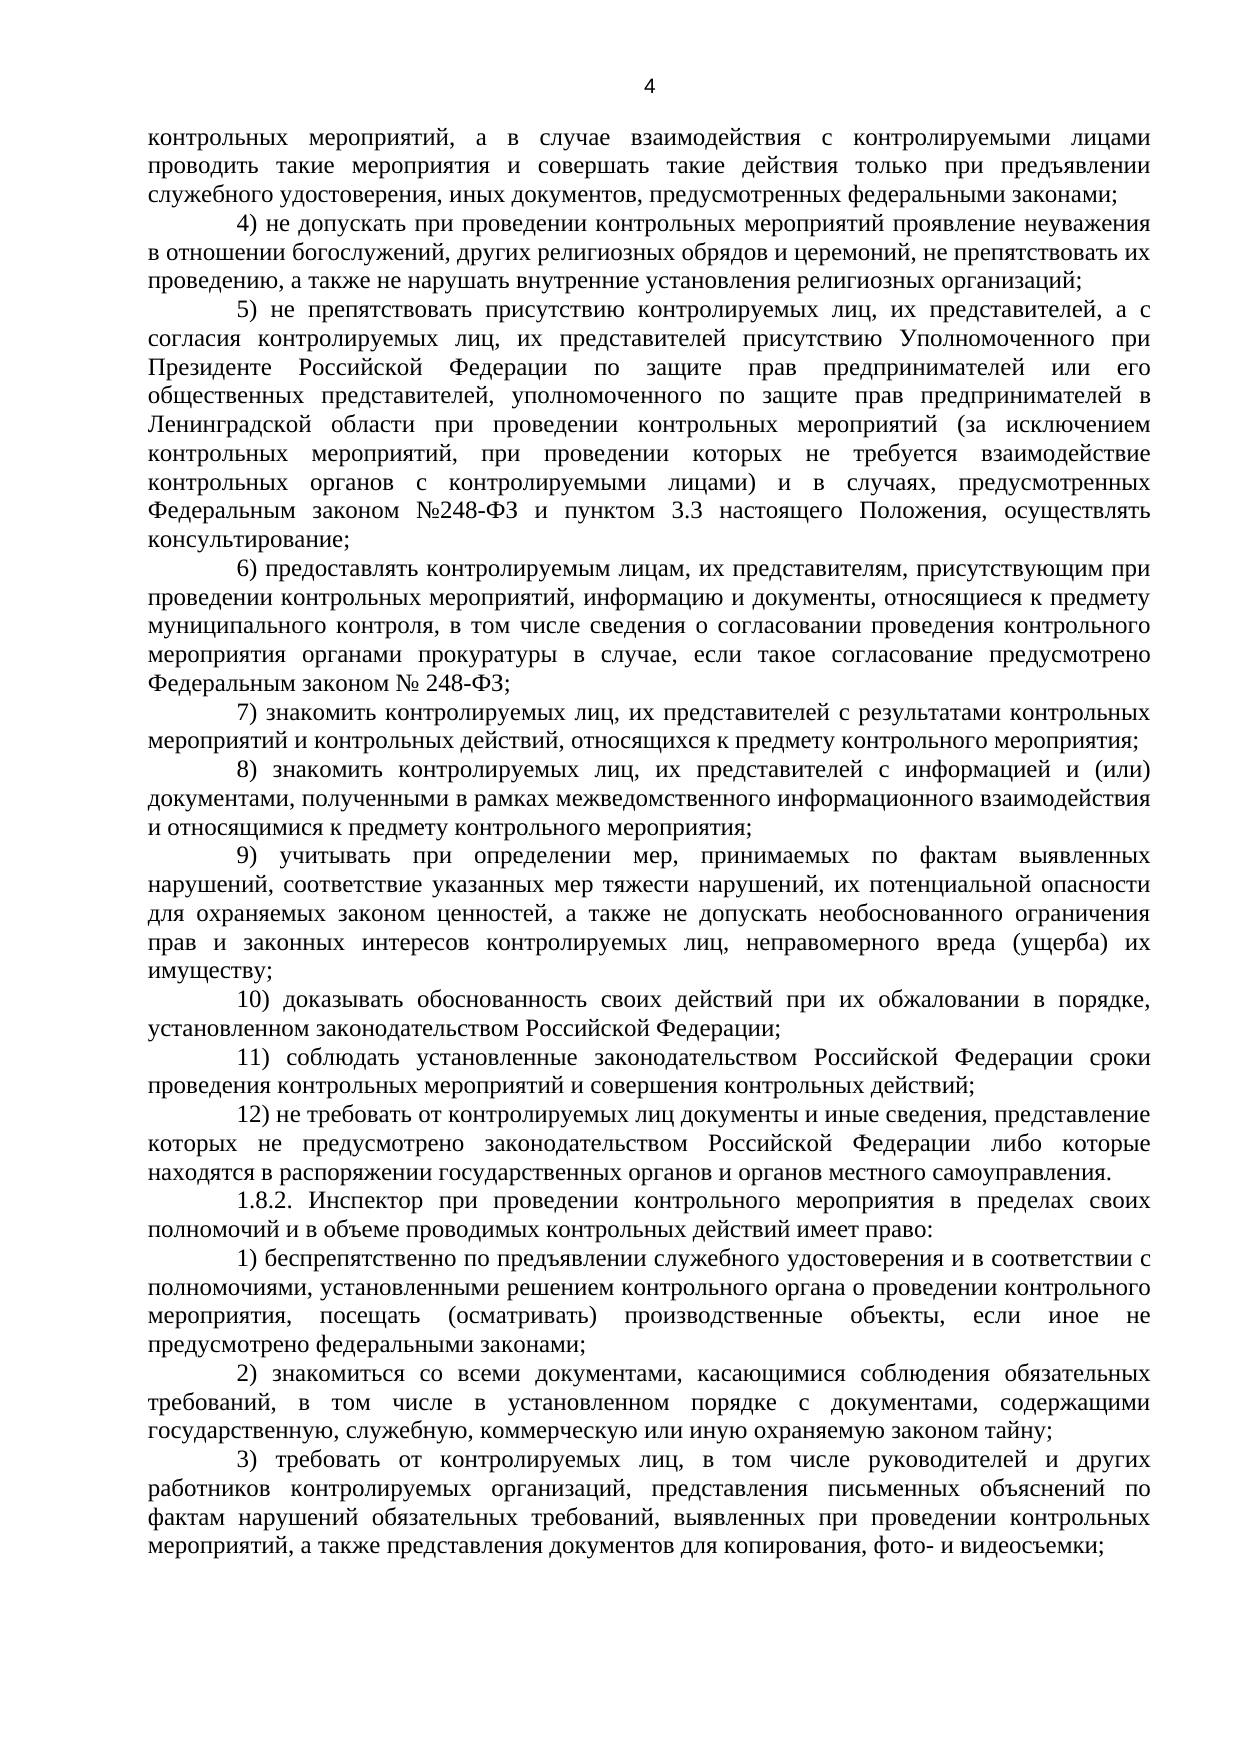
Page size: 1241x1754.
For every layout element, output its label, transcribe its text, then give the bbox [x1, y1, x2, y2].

text 3) требовать от контролируемых лиц, в том числе руководителей и других работников контролируемых организаций, представления письменных объяснений по фактам нарушений обязательных требований, выявленных при проведении контрольных мероприятий, а также представления документов для копирования, фото- и видеосъемки; [148, 1444, 1152, 1559]
text 1.8.2. Инспектор при проведении контрольного мероприятия в пределах своих полномочий и в объеме проводимых контрольных действий имеет право: [148, 1186, 1152, 1243]
text 4) не допускать при проведении контрольных мероприятий проявление неуважения в отношении богослужений, других религиозных обрядов и церемоний, не препятствовать их проведению, а также не нарушать внутренние установления религиозных организаций; [148, 208, 1152, 294]
text 10) доказывать обоснованность своих действий при их обжаловании в порядке, установленном законодательством Российской Федерации; [148, 984, 1152, 1042]
text 1) беспрепятственно по предъявлении служебного удостоверения и в соответствии с полномочиями, установленными решением контрольного органа о проведении контрольного мероприятия, посещать (осматривать) производственные объекты, если иное не предусмотрено федеральными законами; [148, 1243, 1152, 1358]
text 5) не препятствовать присутствию контролируемых лиц, их представителей, а с согласия контролируемых лиц, их представителей присутствию Уполномоченного при Президенте Российской Федерации по защите прав предпринимателей или его общественных представителей, уполномоченного по защите прав предпринимателей в Ленинградской области при проведении контрольных мероприятий (за исключением контрольных мероприятий, при проведении которых не требуется взаимодействие контрольных органов с контролируемыми лицами) и в случаях, предусмотренных Федеральным законом №248-ФЗ и пунктом 3.3 настоящего Положения, осуществлять консультирование; [148, 294, 1152, 553]
text 2) знакомиться со всеми документами, касающимися соблюдения обязательных требований, в том числе в установленном порядке с документами, содержащими государственную, служебную, коммерческую или иную охраняемую законом тайну; [148, 1358, 1152, 1444]
text 12) не требовать от контролируемых лиц документы и иные сведения, представление которых не предусмотрено законодательством Российской Федерации либо которые находятся в распоряжении государственных органов и органов местного самоуправления. [148, 1099, 1152, 1186]
text 11) соблюдать установленные законодательством Российской Федерации сроки проведения контрольных мероприятий и совершения контрольных действий; [148, 1042, 1152, 1099]
text 6) предоставлять контролируемым лицам, их представителям, присутствующим при проведении контрольных мероприятий, информацию и документы, относящиеся к предмету муниципального контроля, в том числе сведения о согласовании проведения контрольного мероприятия органами прокуратуры в случае, если такое согласование предусмотрено Федеральным законом № 248-ФЗ; [148, 553, 1152, 697]
text 7) знакомить контролируемых лиц, их представителей с результатами контрольных мероприятий и контрольных действий, относящихся к предмету контрольного мероприятия; [148, 697, 1152, 754]
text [148, 122, 1152, 208]
text 9) учитывать при определении мер, принимаемых по фактам выявленных нарушений, соответствие указанных мер тяжести нарушений, их потенциальной опасности для охраняемых законом ценностей, а также не допускать необоснованного ограничения прав и законных интересов контролируемых лиц, неправомерного вреда (ущерба) их имуществу; [148, 841, 1152, 984]
text 8) знакомить контролируемых лиц, их представителей с информацией и (или) документами, полученными в рамках межведомственного информационного взаимодействия и относящимися к предмету контрольного мероприятия; [148, 754, 1152, 841]
